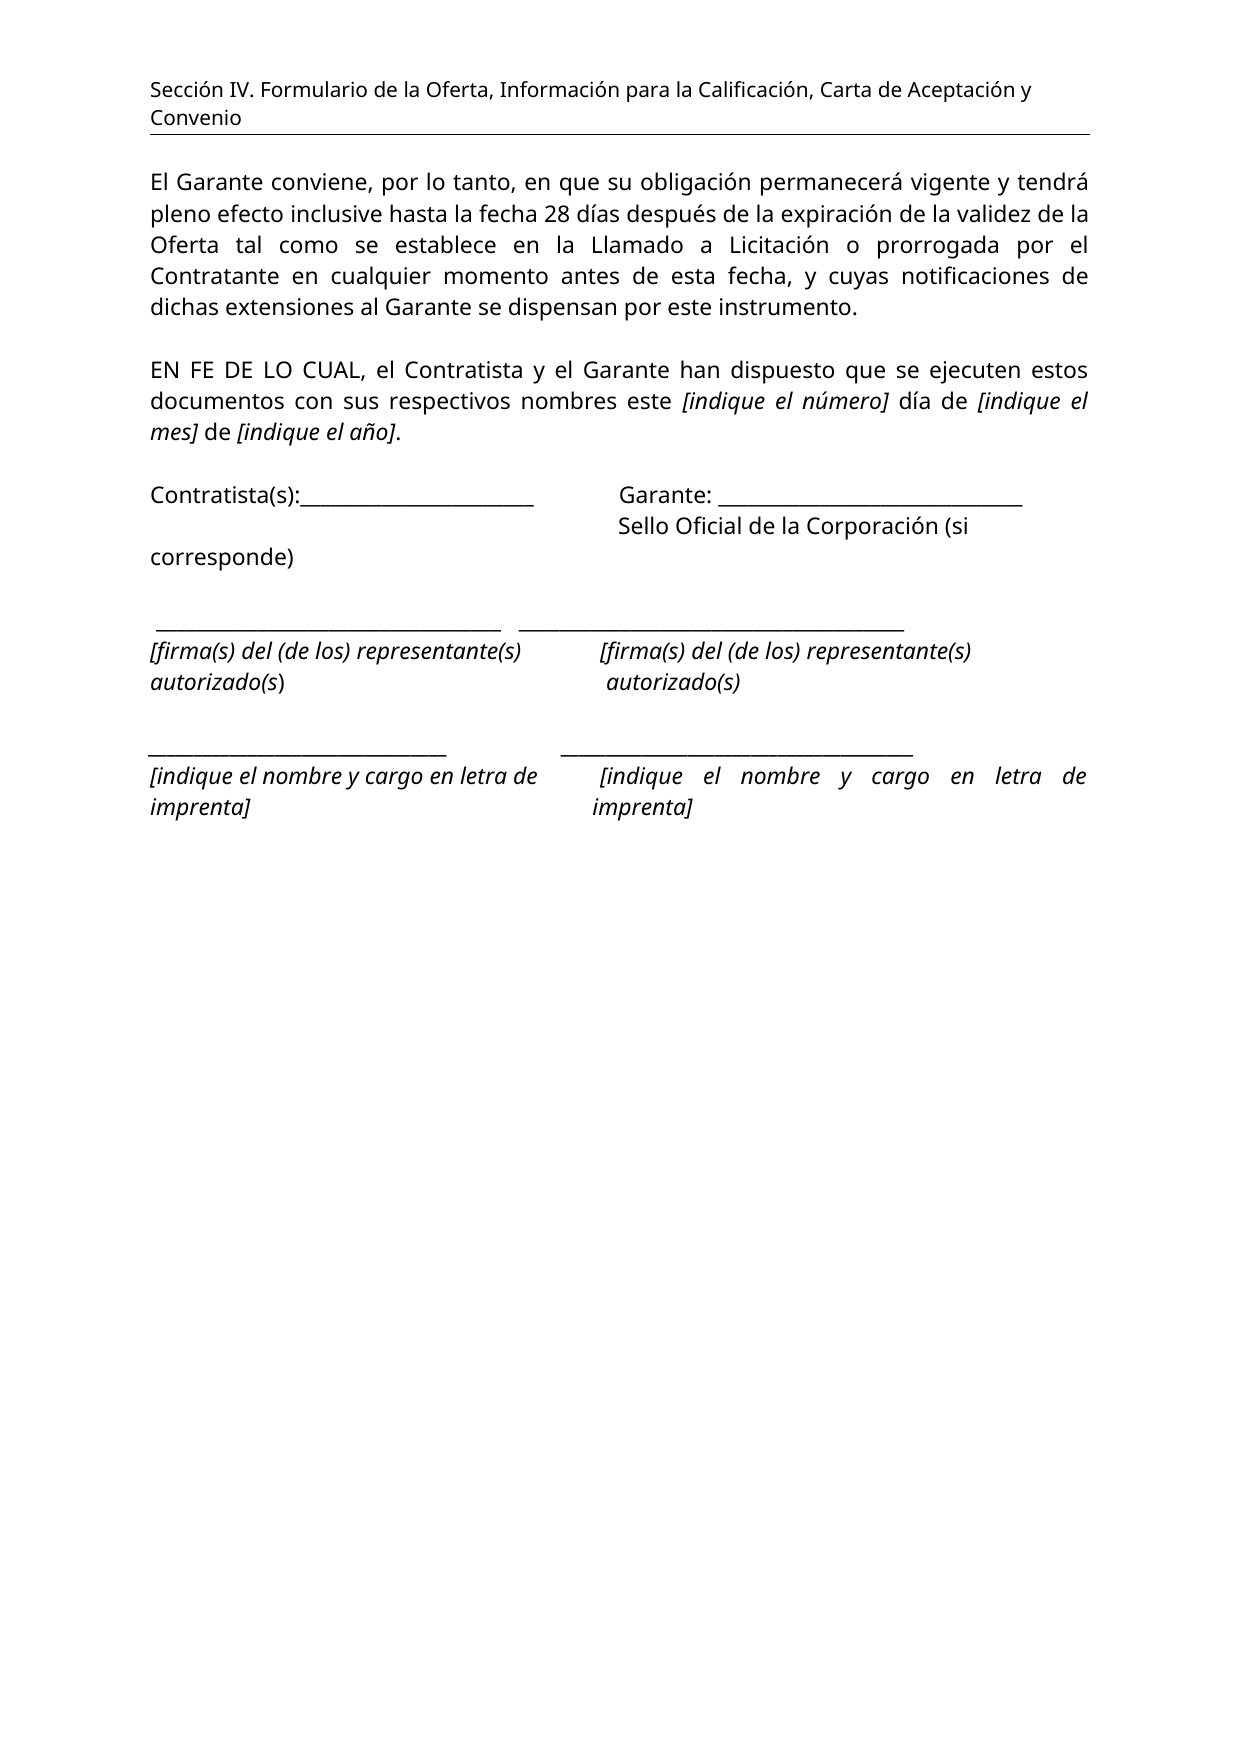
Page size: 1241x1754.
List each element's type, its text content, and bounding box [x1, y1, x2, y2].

text Sello Oficial de la Corporación (si corresponde) [150, 510, 1090, 572]
text El Garante conviene, por lo tanto, en que su obligación permanecerá vigente y tendrá pleno efecto inclusive hasta la fecha 28 días después de la expiración de la validez de la Oferta tal como se establece en la Llamado a Licitación o prorrogada por el Contratante en cualquier momento antes de esta fecha, y cuyas notificaciones de dichas extensiones al Garante se dispensan por este instrumento. [150, 166, 1090, 322]
text _________________________________ _______________________________________ [150, 729, 1090, 760]
text Contratista(s):_______________________ Garante: ______________________________ [150, 479, 1090, 510]
text [indique el nombre y cargo en letra de [indique el nombre y cargo en letra de imprenta] imprenta] [150, 760, 1090, 822]
text autorizado(s) autorizado(s) [150, 666, 1090, 697]
text [firma(s) del (de los) representante(s) [firma(s) del (de los) representante(s) [150, 635, 1090, 666]
text EN FE DE LO CUAL, el Contratista y el Garante han dispuesto que se ejecuten estos documentos con sus respectivos nombres este [indique el número] día de [indique el mes] de [indique el año]. [150, 354, 1090, 447]
text __________________________________ ______________________________________ [150, 604, 1090, 635]
